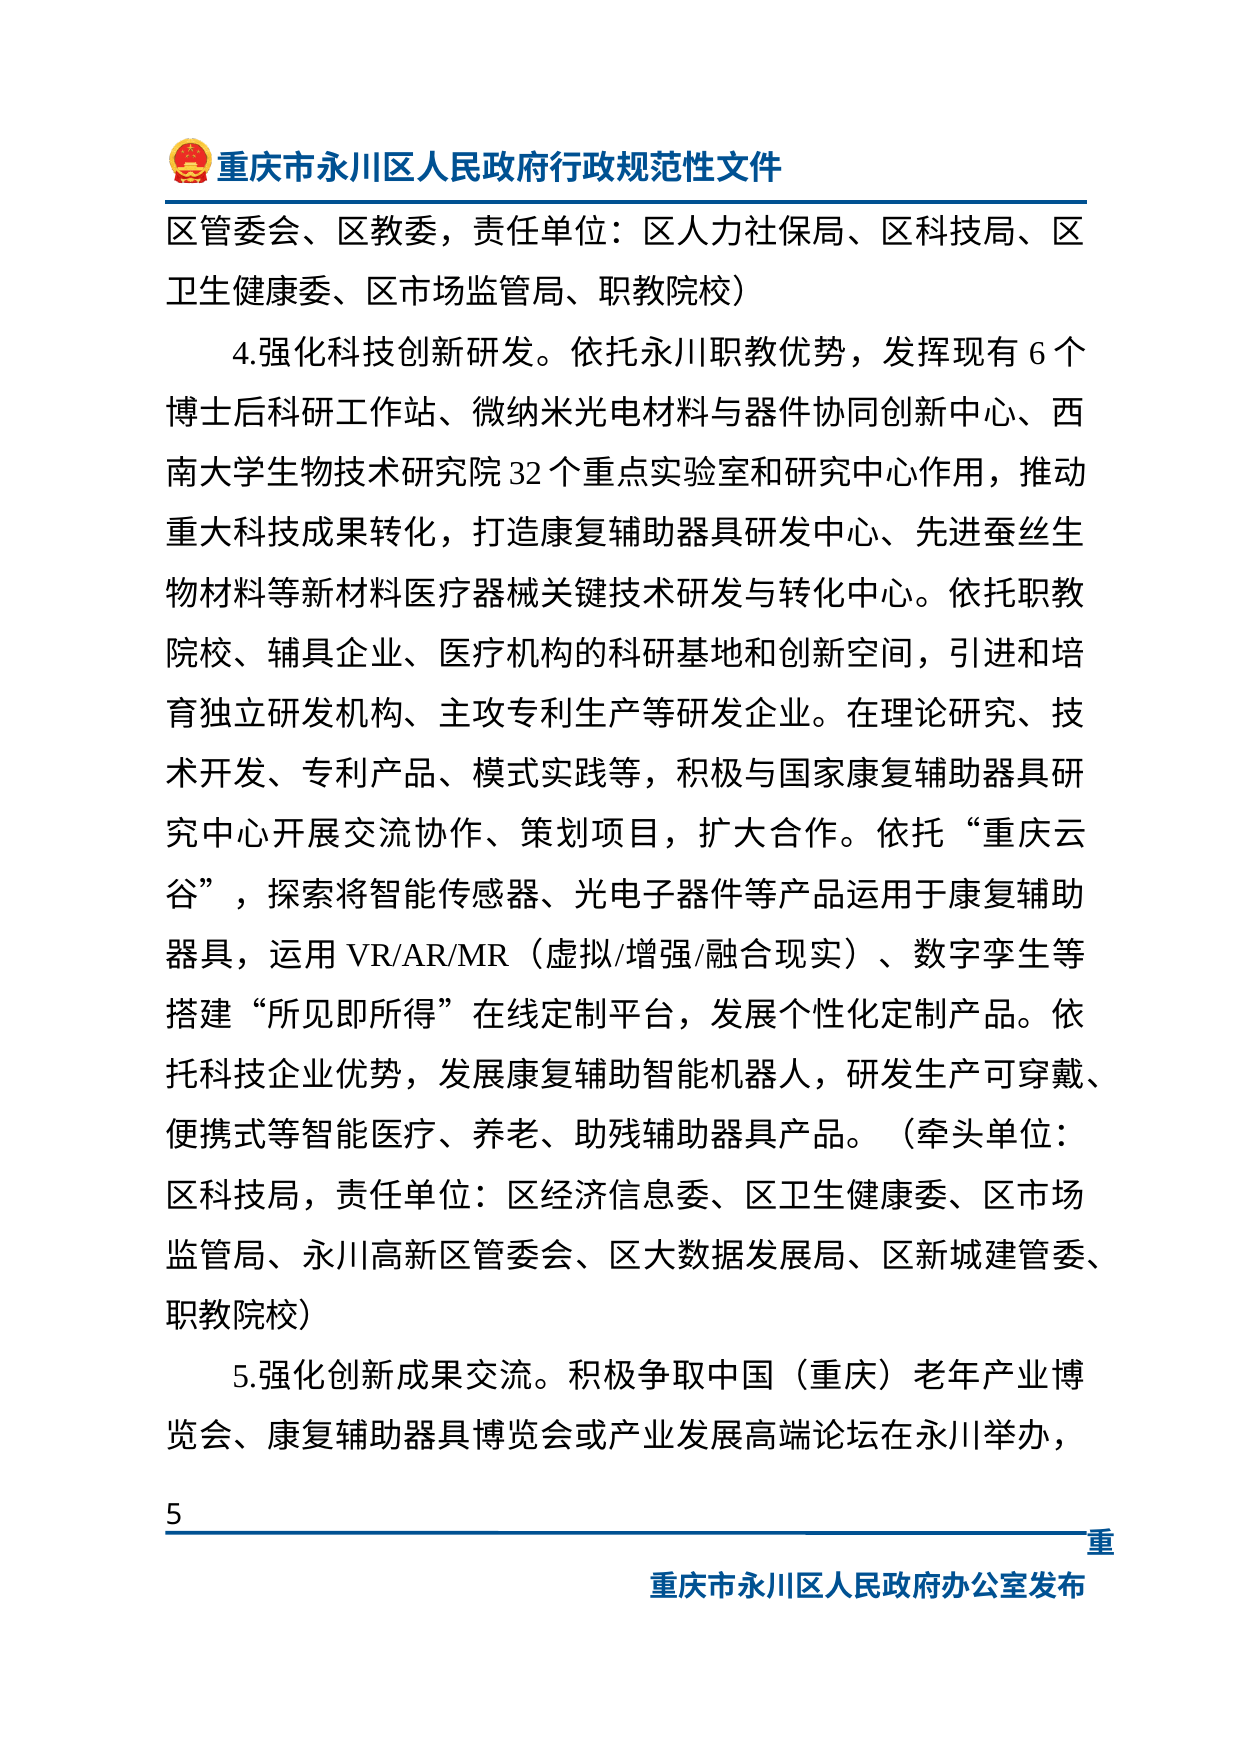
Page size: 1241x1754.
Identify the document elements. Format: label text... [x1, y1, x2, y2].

text 4.强化科技创新研发。依托永川职教优势，发挥现有6个博士后科研工作站、微纳米光电材料与器件协同创新中心、西南大学生物技术研究院32个重点实验室和研究中心作用，推动重大科技成果转化，打造康复辅助器具研发中心、先进蚕丝生物材料等新材料医疗器械关键技术研发与转化中心。依托职教院校、辅具企业、医疗机构的科研基地和创新空间，引进和培育独立研发机构、主攻专利生产等研发企业。在理论研究、技术开发、专利产品、模式实践等，积极与国家康复辅助器具研究中心开展交流协作、策划项目，扩大合作。依托“重庆云谷”，探索将智能传感器、光电子器件等产品运用于康复辅助器具，运用VR/AR/MR（虚拟/增强/融合现实）、数字孪生等搭建“所见即所得”在线定制平台，发展个性化定制产品。依托科技企业优势，发展康复辅助智能机器人，研发生产可穿戴、便携式等智能医疗、养老、助残辅助器具产品。（牵头单位：区科技局，责任单位：区经济信息委、区卫生健康委、区市场监管局、永川高新区管委会、区大数据发展局、区新城建管委、职教院校） [165, 325, 1087, 1337]
picture [165, 136, 216, 187]
